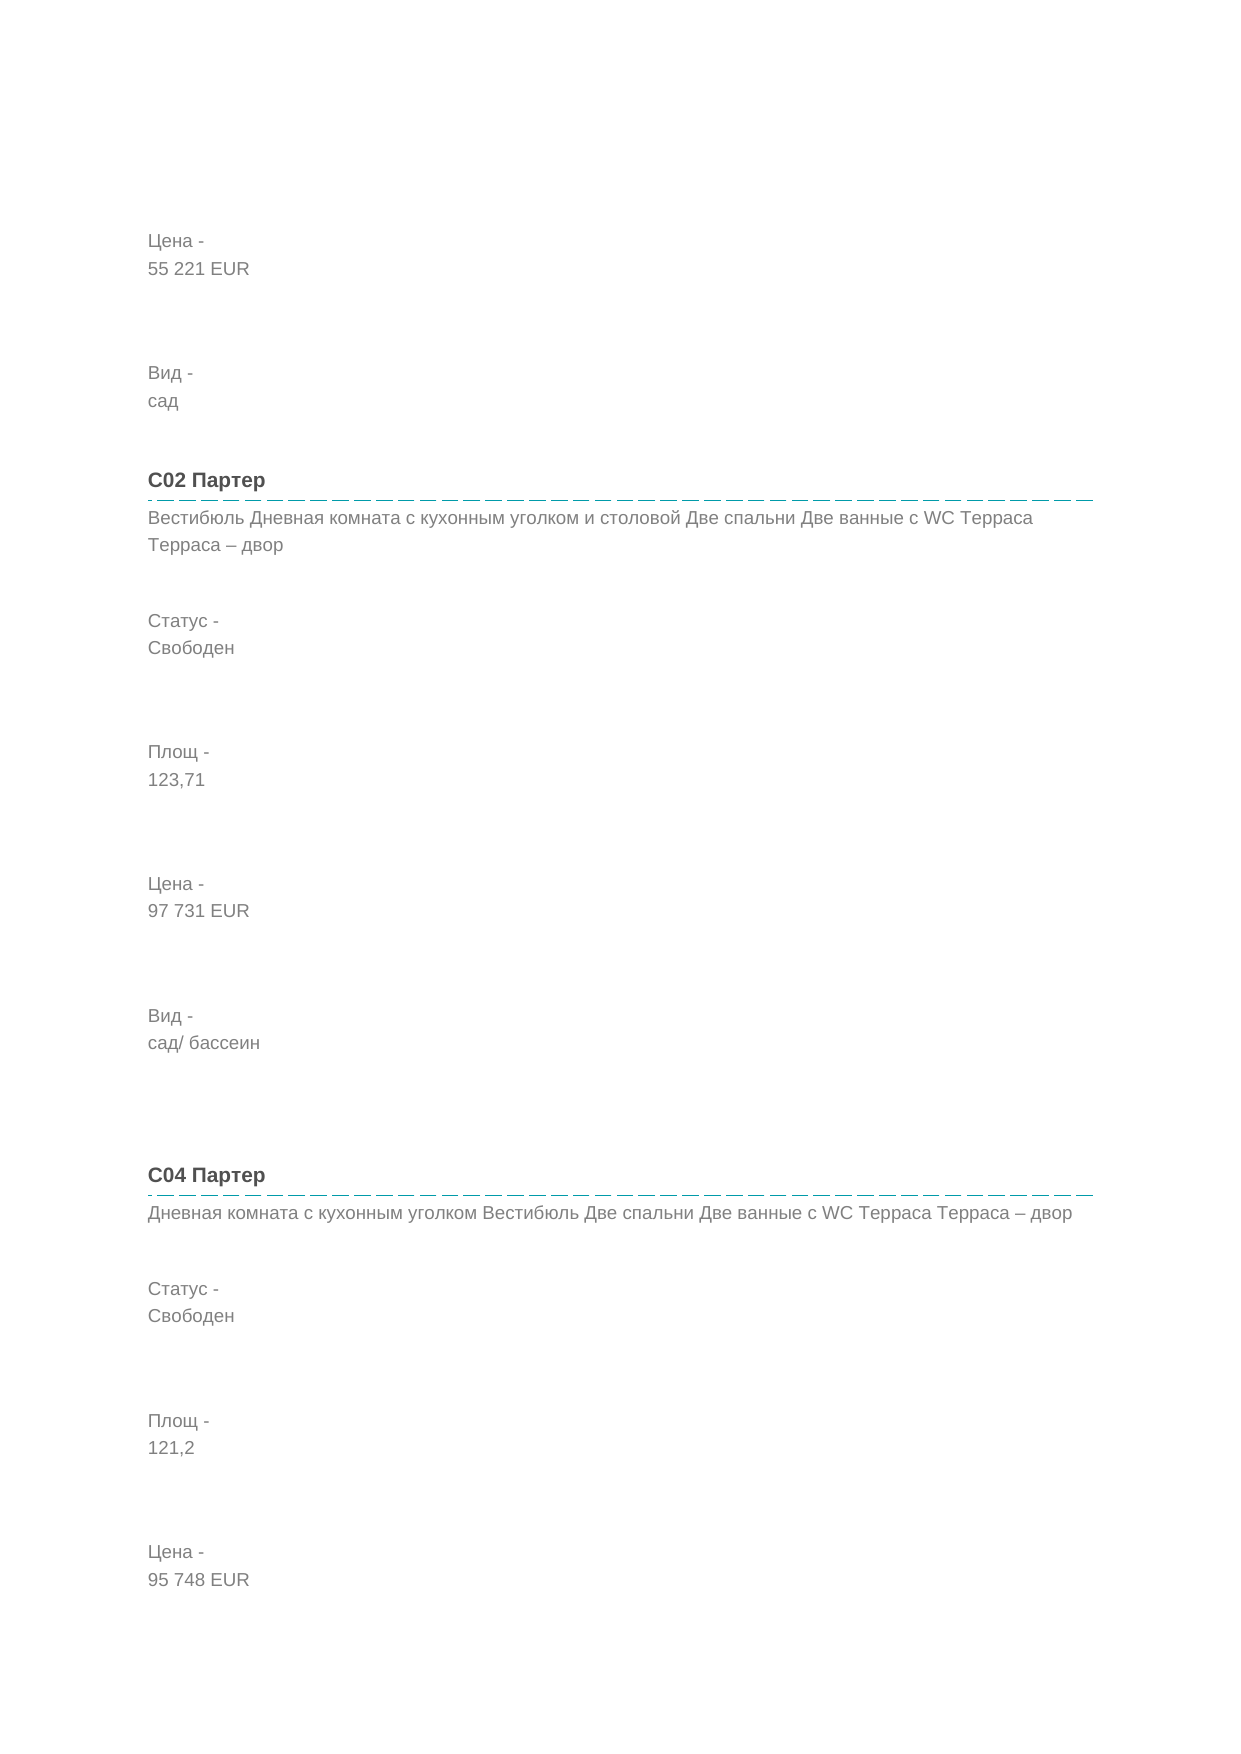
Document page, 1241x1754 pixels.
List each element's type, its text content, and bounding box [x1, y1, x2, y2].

text Площ - [148, 735, 1093, 763]
text Дневная комната с кухонным уголком Вестибюль Две спальни Две ванные с WC Терраса Терраса – двор [148, 1196, 1093, 1224]
text Цена - [148, 224, 1093, 252]
text Вестибюль Дневная комната с кухонным уголком и столовой Две спальни Две ванные с WC Терраса Терраса – двор [148, 501, 1093, 556]
text 95 748 EUR [148, 1563, 1093, 1590]
text 123,71 [148, 763, 1093, 790]
text Статус - [148, 1272, 1093, 1299]
text Площ - [148, 1404, 1093, 1431]
text Цена - [148, 1535, 1093, 1563]
text Статус - [148, 604, 1093, 631]
text сад [148, 383, 1093, 411]
text С02 Партер [148, 464, 1093, 501]
text 121,2 [148, 1431, 1093, 1458]
text С04 Партер [148, 1159, 1093, 1196]
text 97 731 EUR [148, 894, 1093, 922]
text сад/ басcеин [148, 1026, 1093, 1053]
text Свободен [148, 631, 1093, 658]
text 55 221 EUR [148, 252, 1093, 279]
text Вид - [148, 356, 1093, 383]
text Вид - [148, 999, 1093, 1026]
text Цена - [148, 867, 1093, 894]
text Свободен [148, 1299, 1093, 1327]
